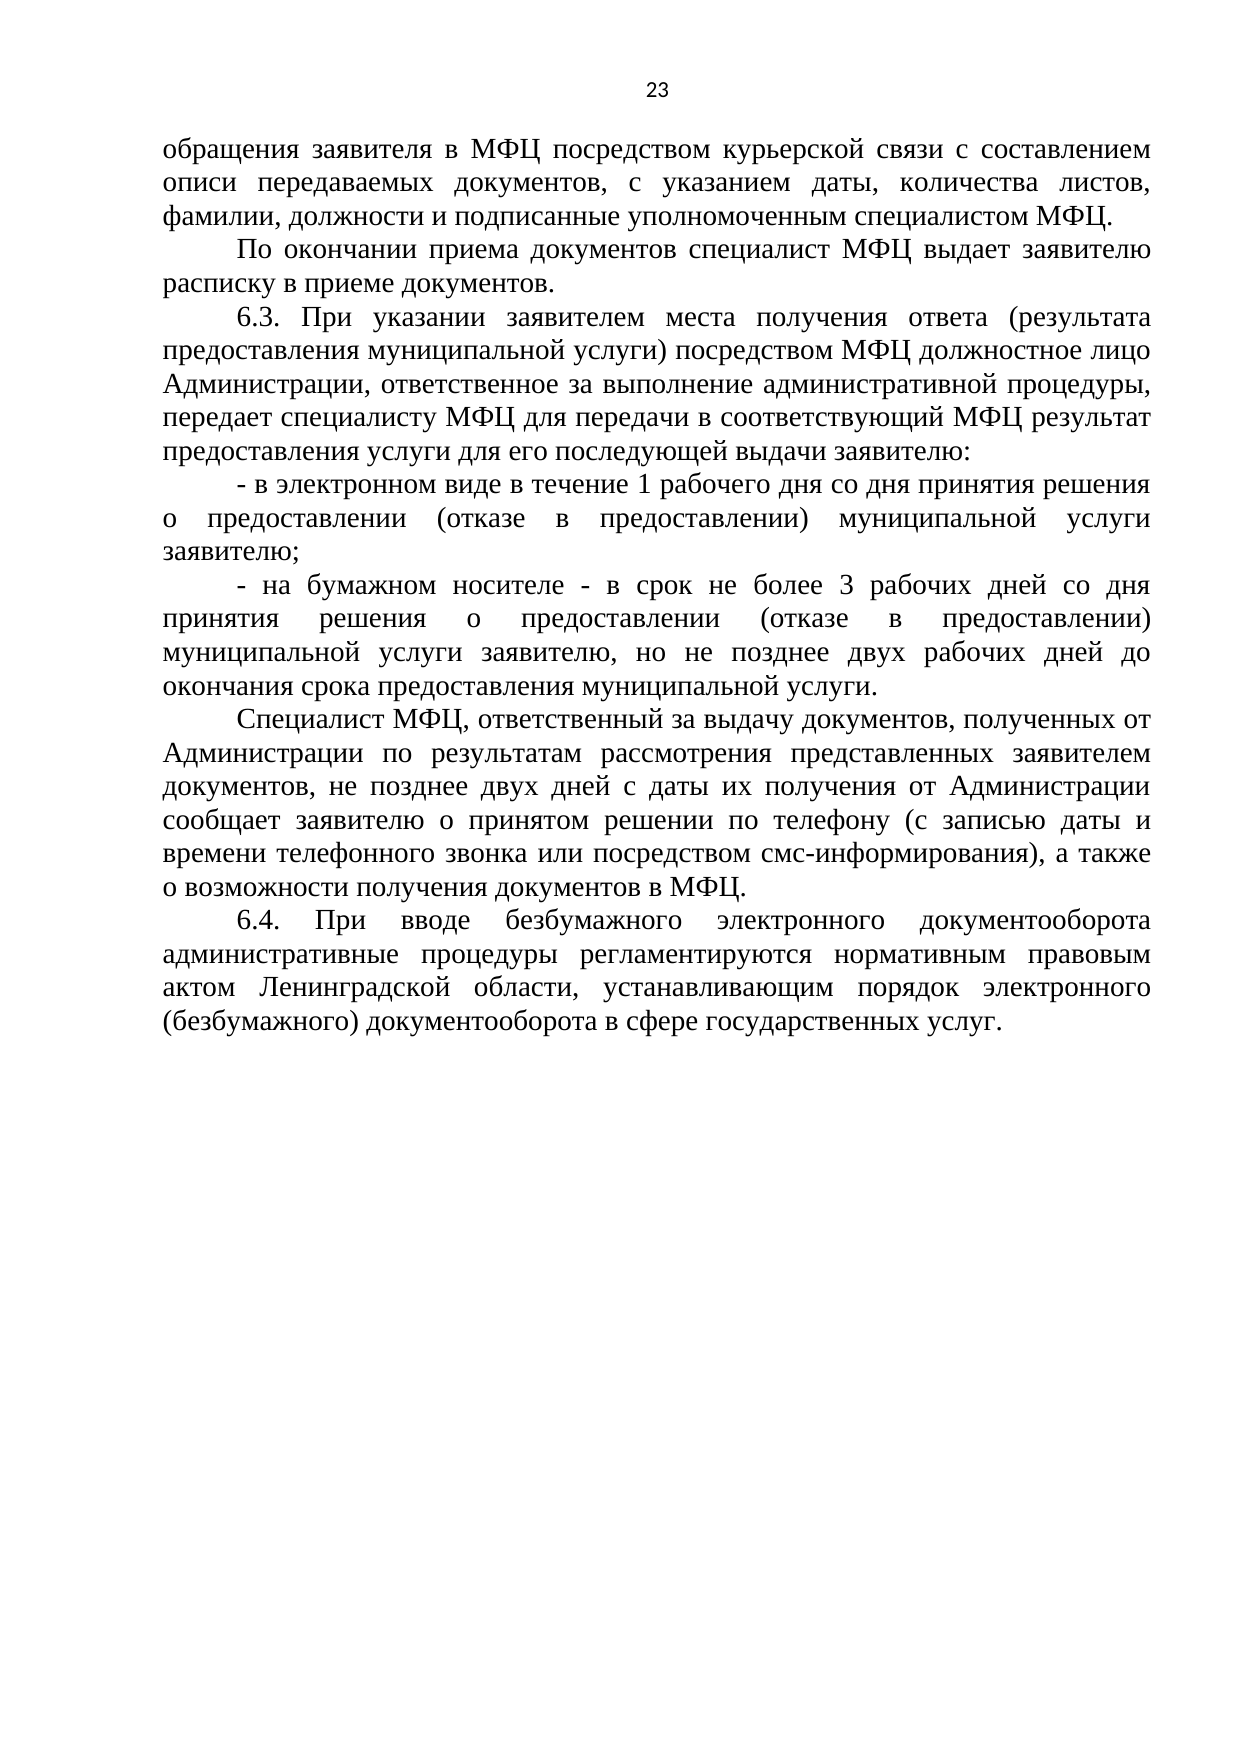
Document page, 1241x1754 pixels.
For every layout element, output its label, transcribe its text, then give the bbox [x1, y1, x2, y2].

text Специалист МФЦ, ответственный за выдачу документов, полученных от Администрации по результатам рассмотрения представленных заявителем документов, не позднее двух дней с даты их получения от Администрации сообщает заявителю о принятом решении по телефону (с записью даты и времени телефонного звонка или посредством смс-информирования), а также о возможности получения документов в МФЦ. [162, 701, 1152, 902]
text - на бумажном носителе - в срок не более 3 рабочих дней со дня принятия решения о предоставлении (отказе в предоставлении) муниципальной услуги заявителю, но не позднее двух рабочих дней до окончания срока предоставления муниципальной услуги. [162, 567, 1152, 701]
text По окончании приема документов специалист МФЦ выдает заявителю расписку в приеме документов. [162, 232, 1152, 299]
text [162, 131, 1152, 232]
text 6.4. При вводе безбумажного электронного документооборота административные процедуры регламентируются нормативным правовым актом Ленинградской области, устанавливающим порядок электронного (безбумажного) документооборота в сфере государственных услуг. [162, 902, 1152, 1037]
text - в электронном виде в течение 1 рабочего дня со дня принятия решения о предоставлении (отказе в предоставлении) муниципальной услуги заявителю; [162, 466, 1152, 567]
text 6.3. При указании заявителем места получения ответа (результата предоставления муниципальной услуги) посредством МФЦ должностное лицо Администрации, ответственное за выполнение административной процедуры, передает специалисту МФЦ для передачи в соответствующий МФЦ результат предоставления услуги для его последующей выдачи заявителю: [162, 299, 1152, 466]
